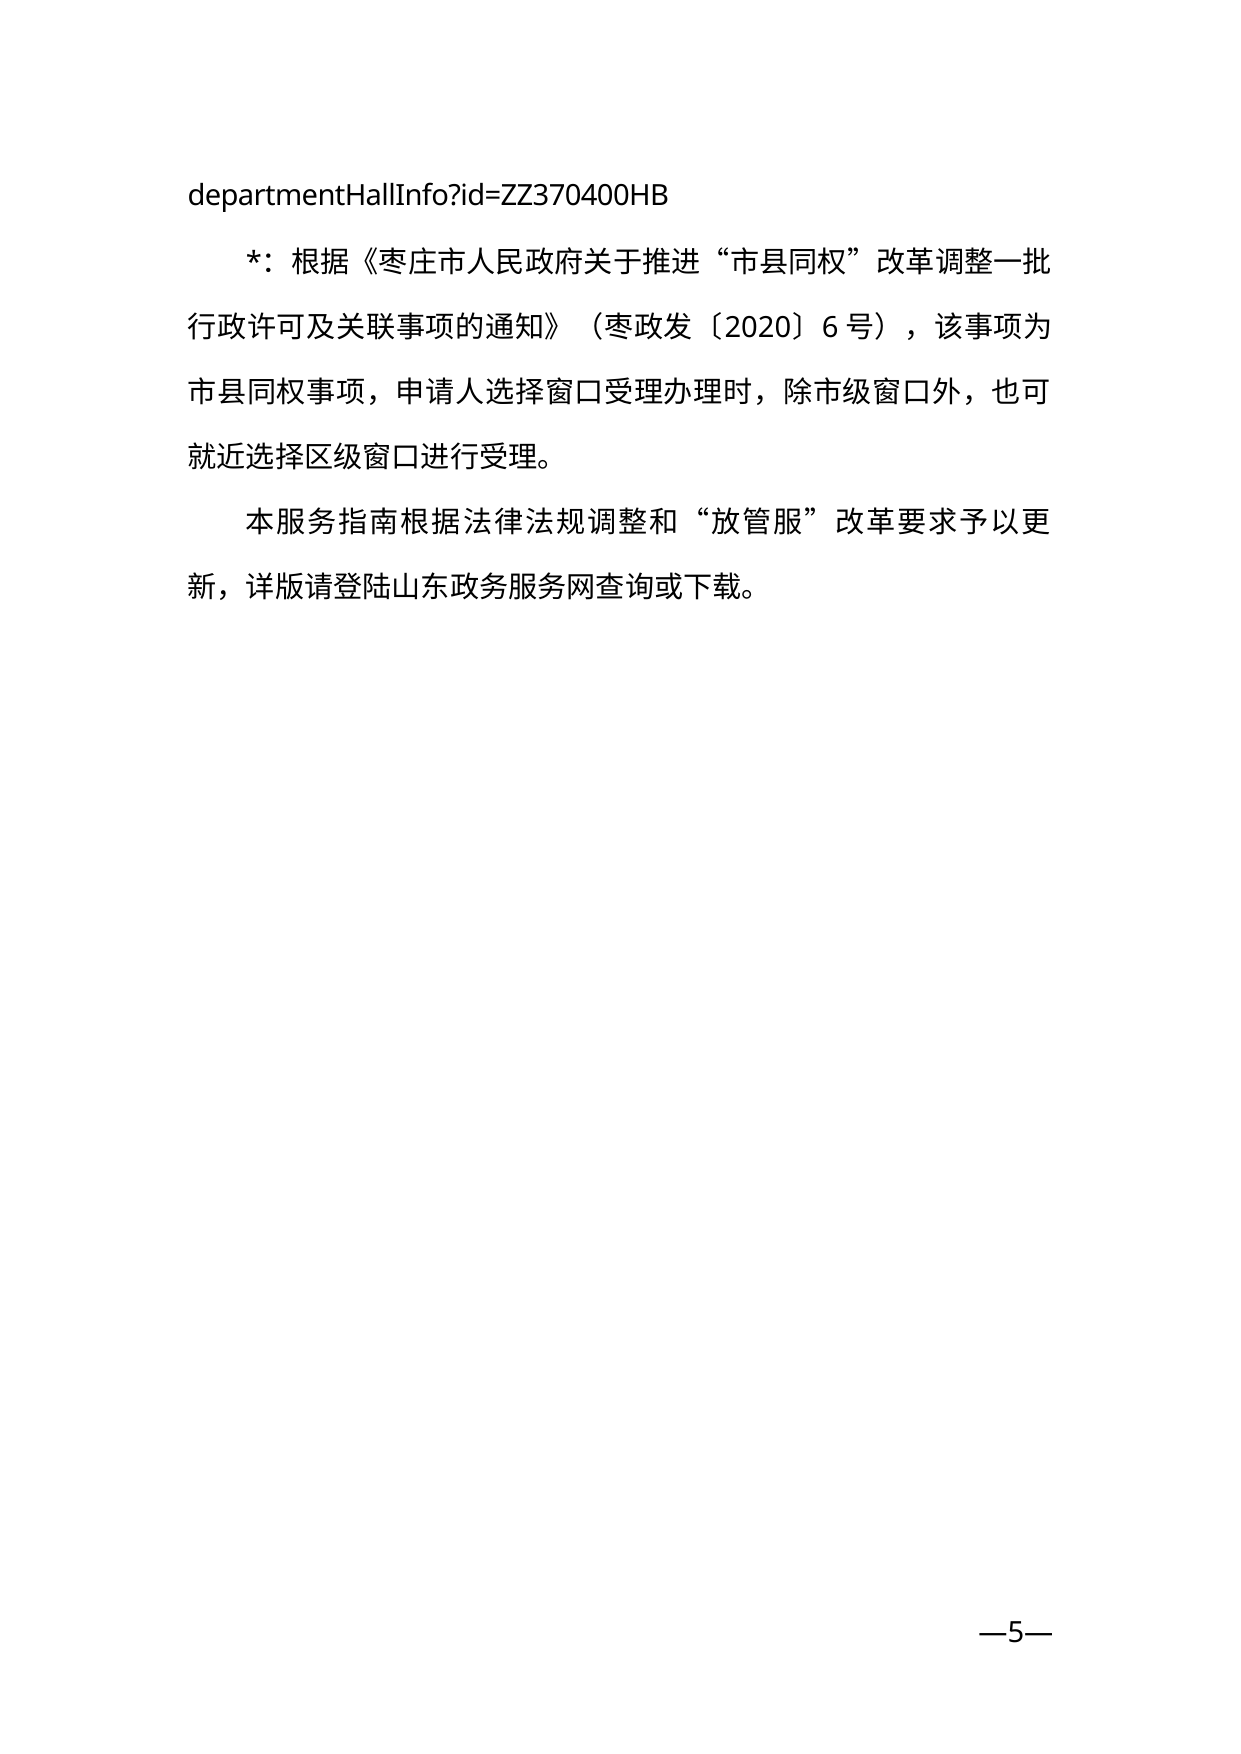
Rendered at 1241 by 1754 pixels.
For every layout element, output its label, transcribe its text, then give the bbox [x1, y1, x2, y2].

text 本服务指南根据法律法规调整和“放管服”改革要求予以更新，详版请登陆山东政务服务网查询或下载。 [187, 487, 1053, 617]
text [187, 162, 1053, 227]
text *：根据《枣庄市人民政府关于推进“市县同权”改革调整一批行政许可及关联事项的通知》（枣政发〔2020〕6号），该事项为市县同权事项，申请人选择窗口受理办理时，除市级窗口外，也可就近选择区级窗口进行受理。 [187, 227, 1053, 487]
